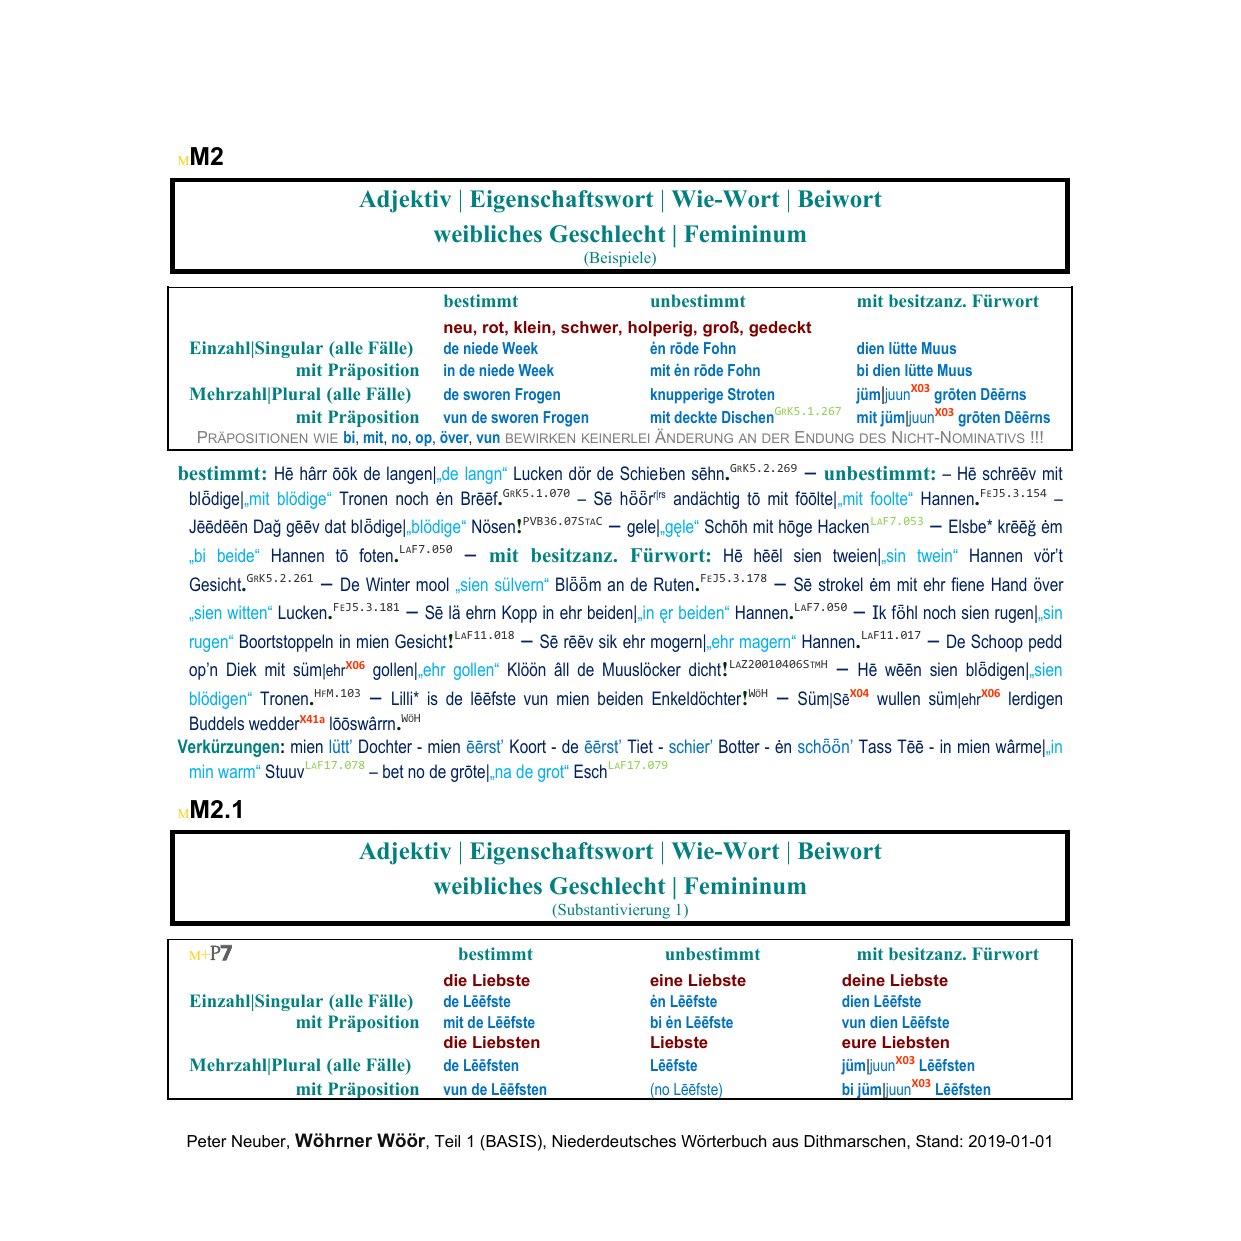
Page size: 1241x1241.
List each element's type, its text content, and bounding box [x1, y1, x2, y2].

text bestimmt unbestimmt mit besitzanz. Fürwort [169, 288, 1071, 312]
text weibliches Geschlecht | Femininum [175, 212, 1065, 241]
text (Beispiele) [175, 241, 1065, 269]
text die Liebste eine Liebste deine Liebste [169, 967, 1071, 989]
text (Substantivierung 1) [175, 893, 1065, 921]
text die Liebsten Liebste eure Liebsten [177, 1033, 1063, 1052]
text Mehrzahl|Plural (alle Fälle) de sworen Frogen knupperige Stroten jüm|juunX03 grōten Dēērns [177, 380, 1063, 404]
text Einzahl|Singular (alle Fälle) de Lēēfste ėn Lēēfste dien Lēēfste [177, 989, 1063, 1011]
text µ+P7 bestimmt unbestimmt mit besitzanz. Fürwort [169, 940, 1071, 964]
text mit Präposition mit de Lēēfste bi ėn Lēēfste vun dien Lēēfste [177, 1011, 1063, 1033]
text neu, rot, klein, schwer, holperig, groß, gedeckt [169, 314, 1071, 337]
text Adjektiv | Eigenschaftswort | Wie-Wort | Beiwort [175, 182, 1065, 212]
text mit Präposition vun de sworen Frogen mit deckte DischenGrK5.1.267 mit jüm|juunX03 grōten Dēērns [177, 404, 1063, 424]
text µM2 [177, 142, 1063, 171]
text bestimmt: Hē hârr ōōk de langen|„de langn“ Lucken dör de Schieḃen sēhn.GrK5.2.269 – unbestimmt: – Hē schrēēv mit blȫdige|„mit blödige“ Tronen noch ėn Brēēf.GrK5.1.070 – Sē hȫȫrr|rs andächtig tō mit fōōlte|„mit foolte“ Hannen.FeJ5.3.154 – Jēēdēēn Dağ gēēv dat blȫdige|„blödige“ Nösen!PVB36.07StaC – gele|„gęle“ Schōh mit hōge HackenLaF7.053 – Elsbe* krēēǧ ėm „bi beide“ Hannen tō foten.LaF7.050 – mit besitzanz. Fürwort: Hē hēēl sien tweien|„sin twein“ Hannen vör’t Gesicht.GrK5.2.261 – De Winter mool „sien sülvern“ Blȫȫm an de Ruten.FeJ5.3.178 – Sē strokel ėm mit ehr fiene Hand över „sien witten“ Lucken.FeJ5.3.181 – Sē lä ehrn Kopp in ehr beiden|„in ęr beiden“ Hannen.LaF7.050 – Ik fȫhl noch sien rugen|„sin rugen“ Boortstoppeln in mien Gesicht!LaF11.018 – Sē rēēv sik ehr mogern|„ehr magern“ Hannen.LaF11.017 – De Schoop pedd op’n Diek mit süm|ehrX06 gollen|„ehr gollen“ Klöön âll de Muuslöcker dicht!LaZ20010406StmH – Hē wēēn sien blȫdigen|„sien blödigen“ Tronen.HfM.103 – Lilli* is de lēēfste vun mien beiden Enkeldöchter!WöH – Süm|SēX04 wullen süm|ehrX06 lerdigen Buddels wedderX41a lōōswârrn.WöH [177, 457, 1063, 735]
text µM2.1 [177, 794, 1063, 823]
text Mehrzahl|Plural (alle Fälle) de Lēēfsten Lēēfste jüm|juunX03 Lēēfsten [177, 1052, 1063, 1076]
text Adjektiv | Eigenschaftswort | Wie-Wort | Beiwort [175, 834, 1065, 864]
text Präpositionen wie bi, mit, no, op, över, vun bewirken keinerlei Änderung an der Endung des Nicht-Nominativs !!! [169, 424, 1071, 449]
text Einzahl|Singular (alle Fälle) de niede Week ėn rōde Fohn dien lütte Muus [177, 337, 1063, 358]
text weibliches Geschlecht | Femininum [175, 864, 1065, 893]
text mit Präposition in de niede Week mit ėn rōde Fohn bi dien lütte Muus [177, 358, 1063, 380]
text Verkürzungen: mien lütt’ Dochter - mien ēērst’ Koort - de ēērst’ Tiet - schier’ Botter - ėn schȫȫn’ Tass Tēē - in mien wârme|„in min warm“ StuuvLaF17.078 – bet no de grōte|„na de grot“ EschLaF17.079 [177, 735, 1063, 782]
text mit Präposition vun de Lēēfsten (no Lēēfste) bi jüm|juunX03 Lēēfsten [177, 1076, 1063, 1098]
